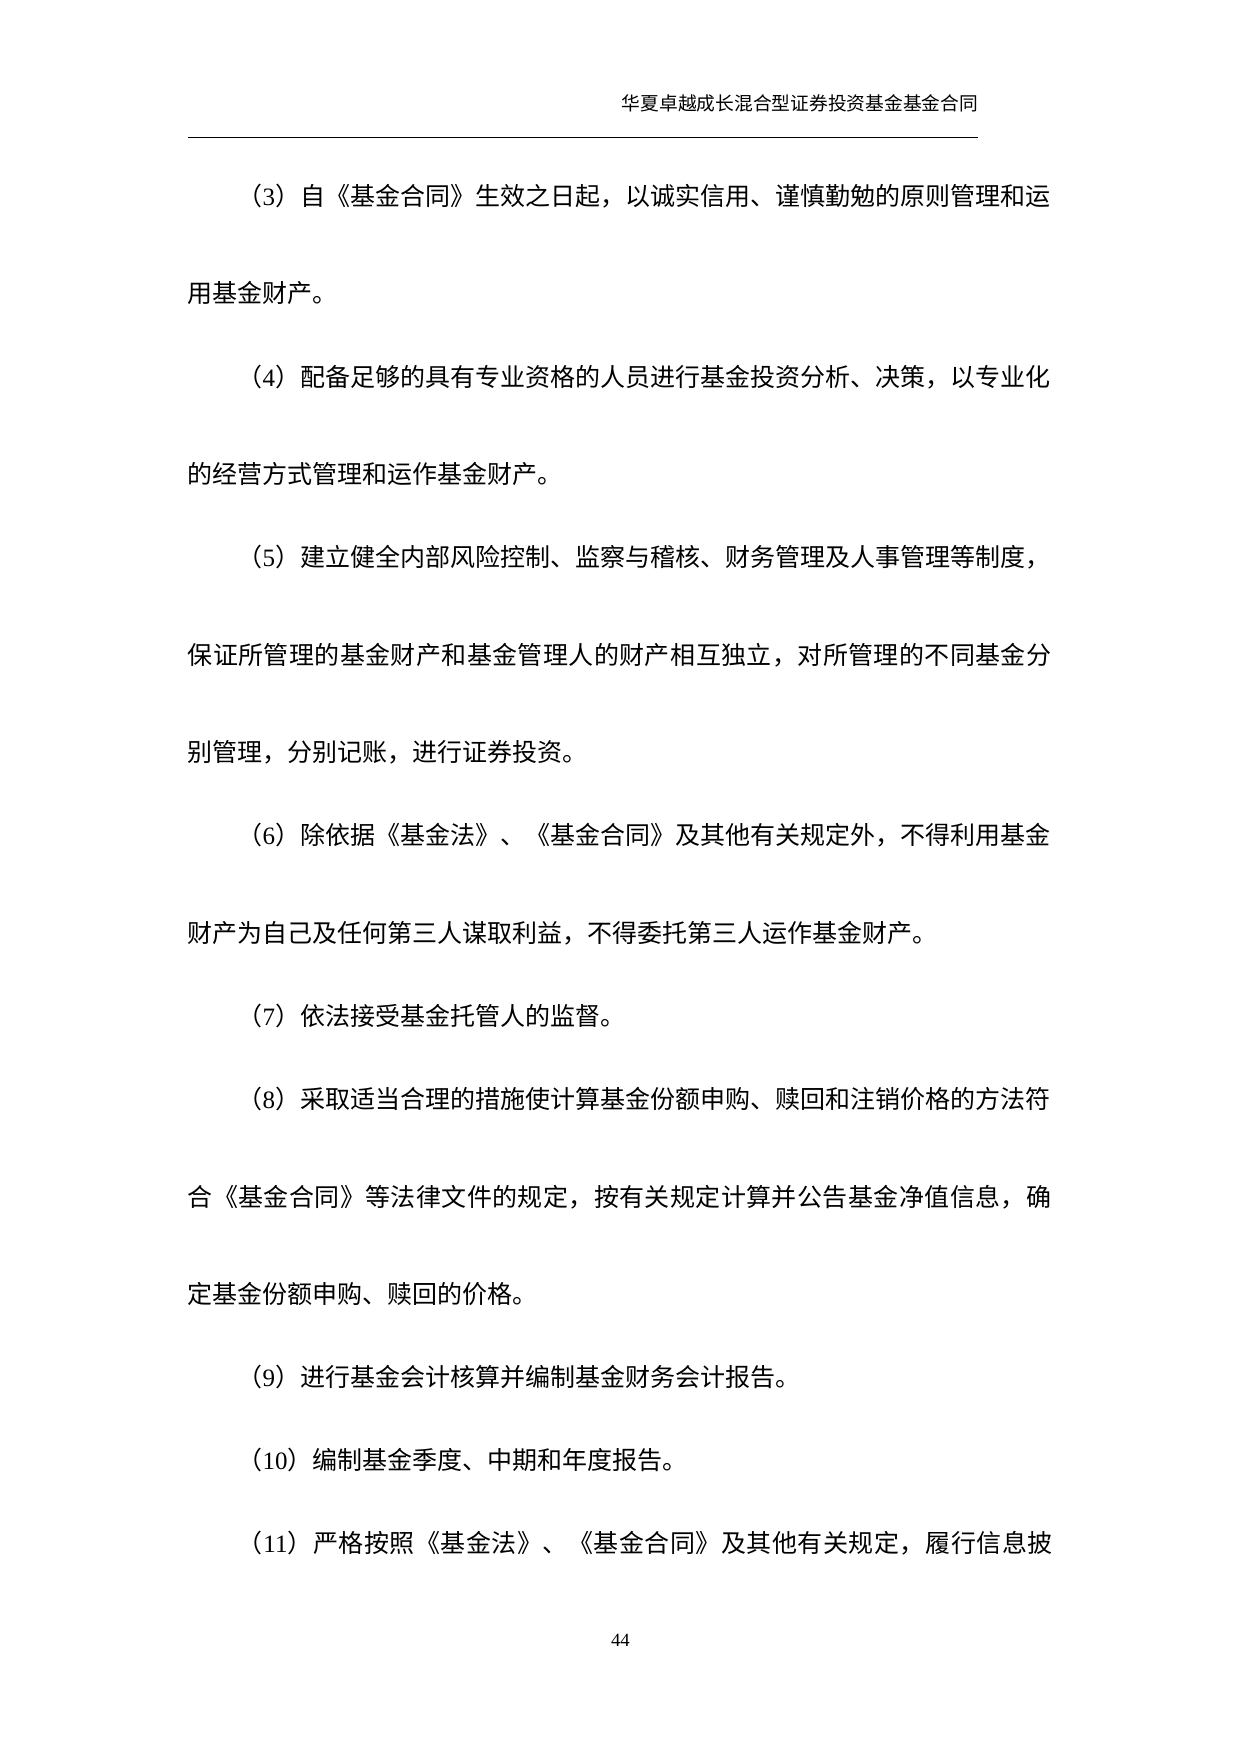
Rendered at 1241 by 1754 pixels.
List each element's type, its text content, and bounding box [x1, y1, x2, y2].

text （10）编制基金季度、中期和年度报告。 [187, 1426, 1053, 1491]
text （5）建立健全内部风险控制、监察与稽核、财务管理及人事管理等制度，保证所管理的基金财产和基金管理人的财产相互独立，对所管理的不同基金分别管理，分别记账，进行证券投资。 [187, 523, 1053, 783]
text （4）配备足够的具有专业资格的人员进行基金投资分析、决策，以专业化的经营方式管理和运作基金财产。 [187, 343, 1053, 505]
text （7）依法接受基金托管人的监督。 [187, 982, 1053, 1047]
text （3）自《基金合同》生效之日起，以诚实信用、谨慎勤勉的原则管理和运用基金财产。 [187, 162, 1053, 324]
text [187, 1509, 1053, 1574]
text （9）进行基金会计核算并编制基金财务会计报告。 [187, 1343, 1053, 1408]
text （6）除依据《基金法》、《基金合同》及其他有关规定外，不得利用基金财产为自己及任何第三人谋取利益，不得委托第三人运作基金财产。 [187, 801, 1053, 964]
text （8）采取适当合理的措施使计算基金份额申购、赎回和注销价格的方法符合《基金合同》等法律文件的规定，按有关规定计算并公告基金净值信息，确定基金份额申购、赎回的价格。 [187, 1065, 1053, 1325]
